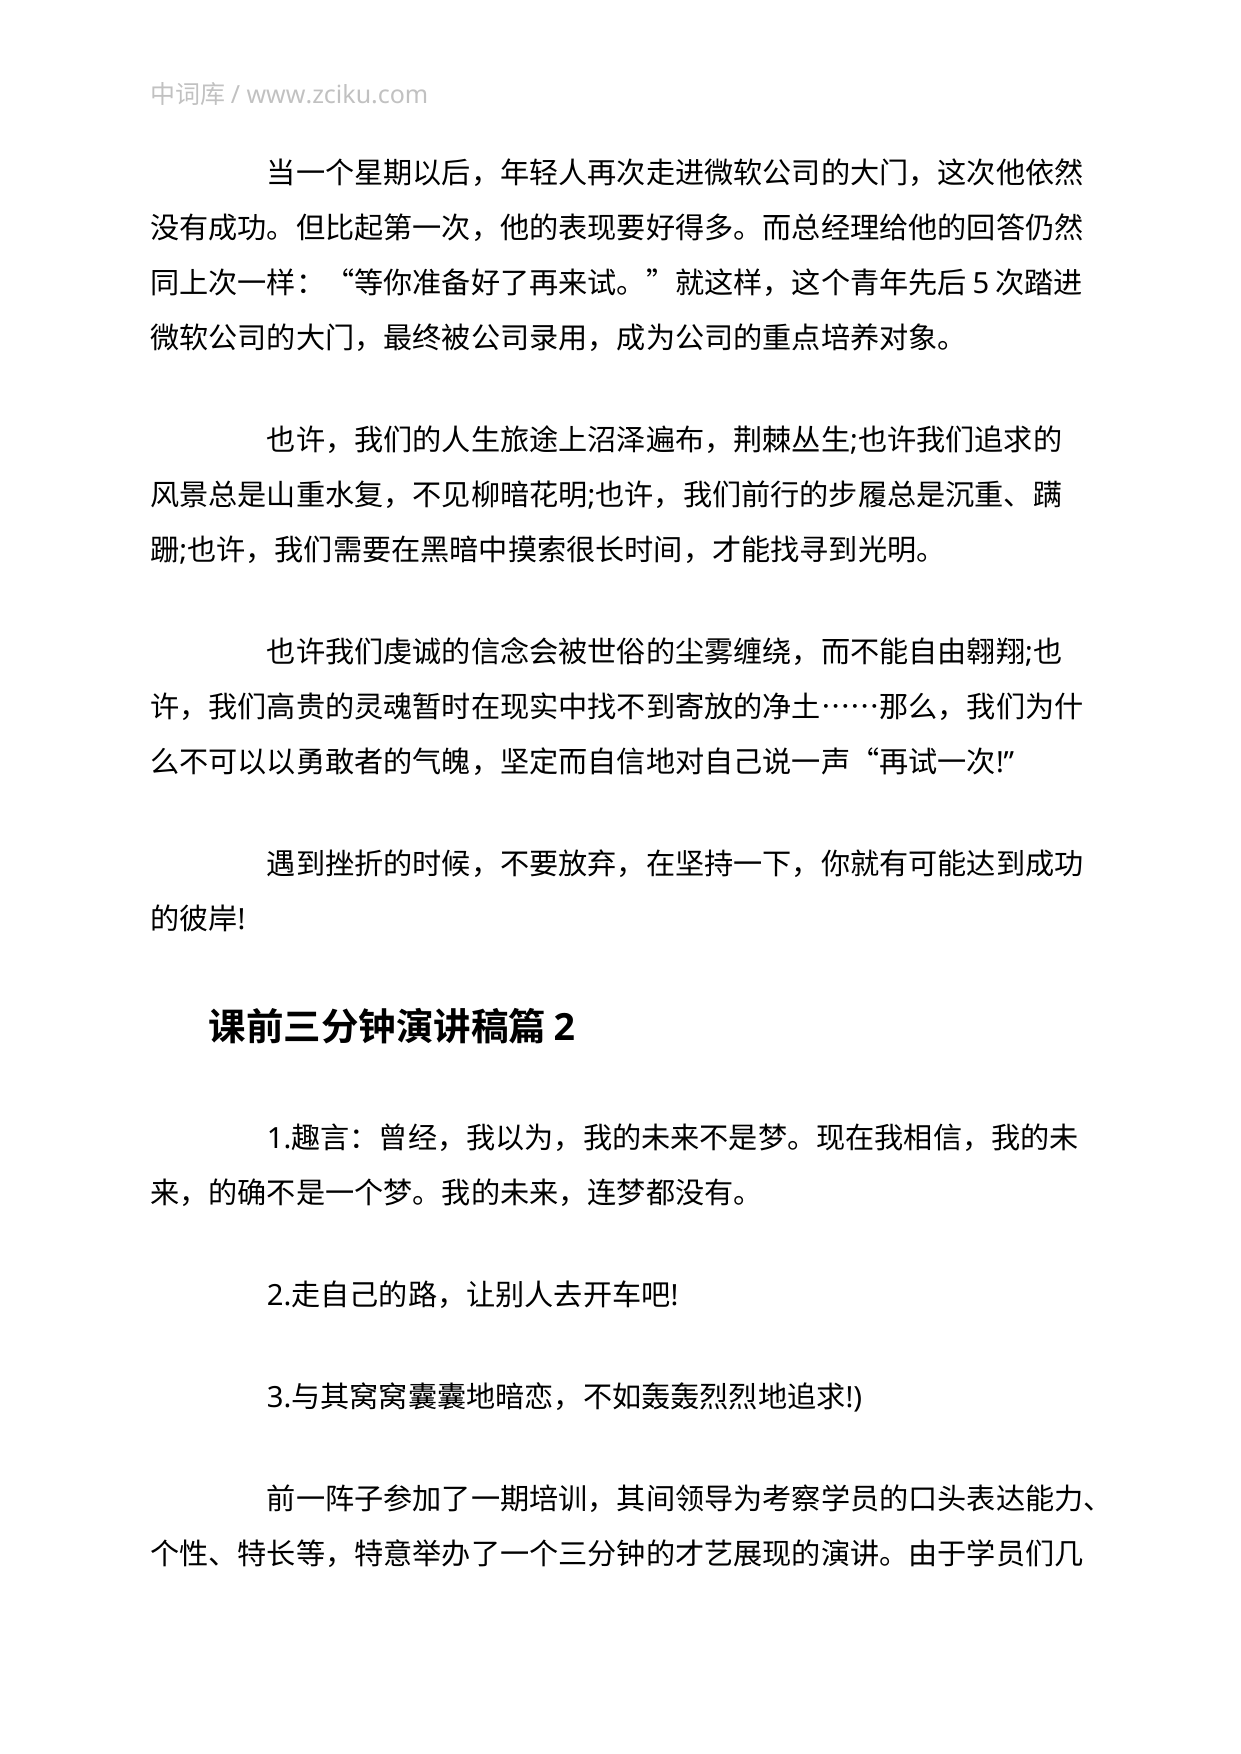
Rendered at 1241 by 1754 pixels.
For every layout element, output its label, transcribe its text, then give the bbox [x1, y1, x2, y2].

text 当一个星期以后，年轻人再次走进微软公司的大门，这次他依然没有成功。但比起第一次，他的表现要好得多。而总经理给他的回答仍然同上次一样：“等你准备好了再来试。”就这样，这个青年先后5次踏进微软公司的大门，最终被公司录用，成为公司的重点培养对象。 [150, 150, 1090, 357]
text 3.与其窝窝囊囊地暗恋，不如轰轰烈烈地追求!) [150, 1374, 1090, 1416]
text 遇到挫折的时候，不要放弃，在坚持一下，你就有可能达到成功的彼岸! [150, 840, 1090, 938]
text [150, 1476, 1090, 1573]
text 也许，我们的人生旅途上沼泽遍布，荆棘丛生;也许我们追求的风景总是山重水复，不见柳暗花明;也许，我们前行的步履总是沉重、蹒跚;也许，我们需要在黑暗中摸索很长时间，才能找寻到光明。 [150, 417, 1090, 569]
text 也许我们虔诚的信念会被世俗的尘雾缠绕，而不能自由翱翔;也许，我们高贵的灵魂暂时在现实中找不到寄放的净土……那么，我们为什么不可以以勇敢者的气魄，坚定而自信地对自己说一声“再试一次!” [150, 628, 1090, 781]
text 课前三分钟演讲稿篇2 [150, 997, 1090, 1052]
text 1.趣言：曾经，我以为，我的未来不是梦。现在我相信，我的未来，的确不是一个梦。我的未来，连梦都没有。 [150, 1115, 1090, 1212]
text 2.走自己的路，让别人去开车吧! [150, 1272, 1090, 1314]
